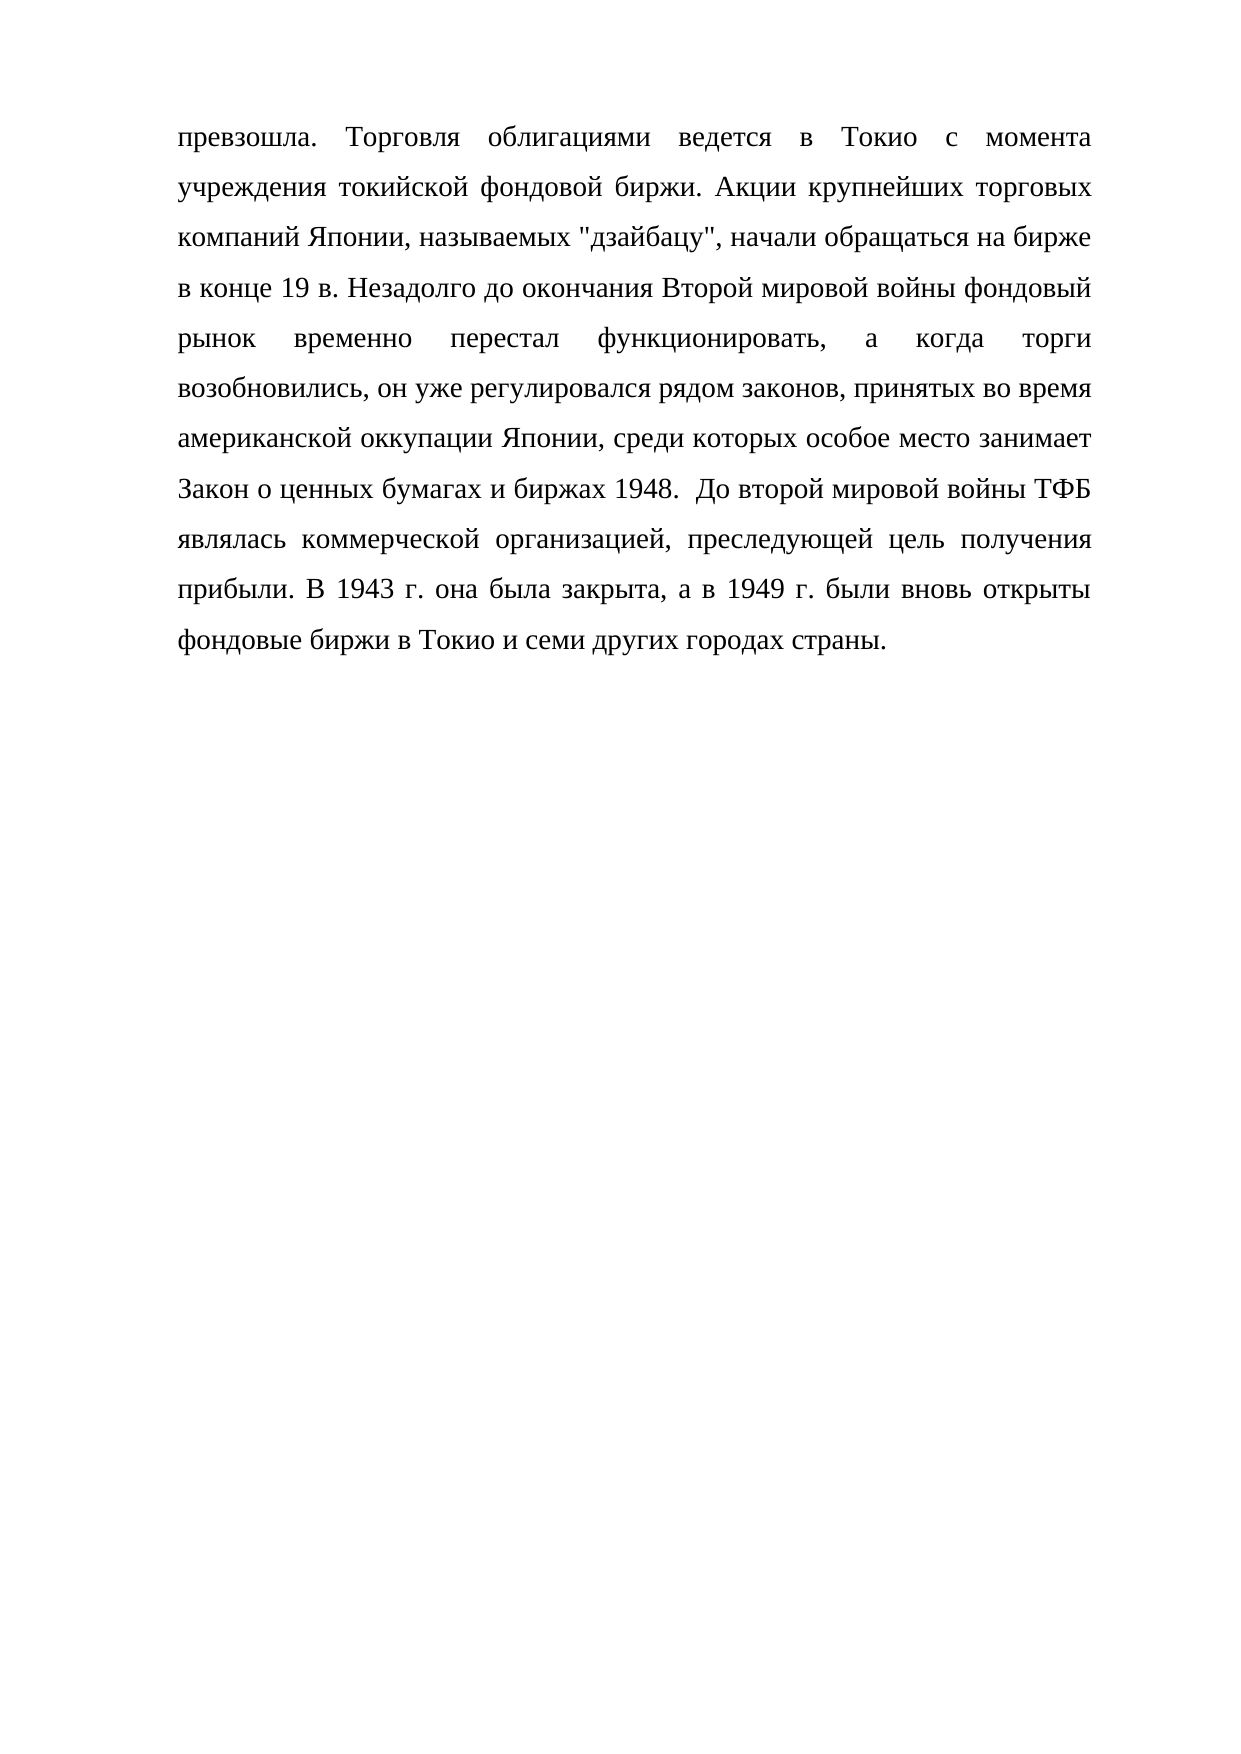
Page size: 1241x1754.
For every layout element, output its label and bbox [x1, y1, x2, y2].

text [177, 119, 1092, 655]
